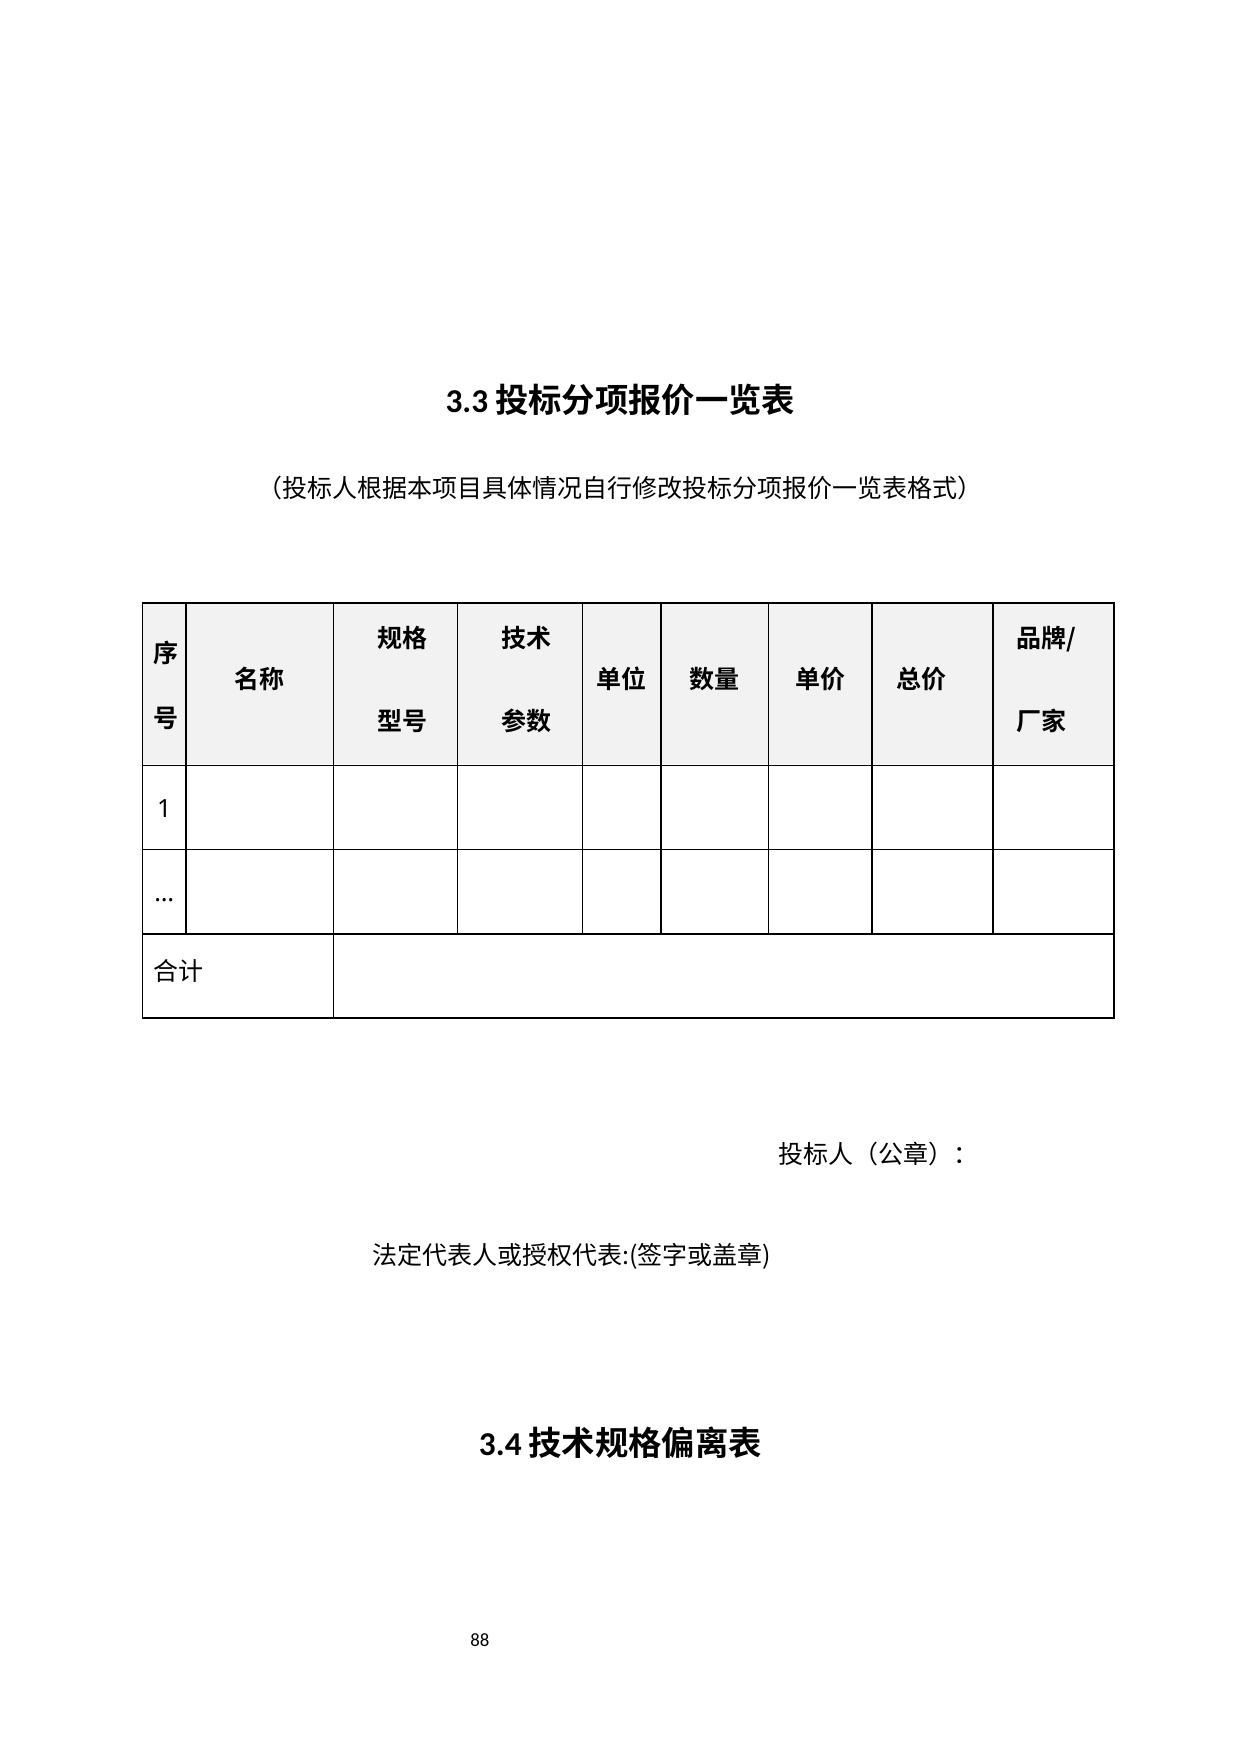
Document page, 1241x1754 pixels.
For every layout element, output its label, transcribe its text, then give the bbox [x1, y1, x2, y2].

table_cell [458, 766, 582, 849]
table_header 单价 [769, 604, 871, 764]
table_header 规格 型号 [334, 604, 457, 764]
table_cell 合计 [143, 935, 333, 1017]
table_header 序号 [143, 604, 185, 764]
table_header 数量 [662, 604, 768, 764]
table_cell [187, 766, 333, 849]
table_cell [994, 850, 1113, 933]
table_cell [994, 766, 1113, 849]
text 投标人（公章）： [153, 1120, 1087, 1185]
table_cell [769, 766, 871, 849]
table_cell [334, 766, 457, 849]
table_cell 1 [143, 766, 185, 849]
table_cell [873, 850, 992, 933]
table_cell … [143, 850, 185, 933]
table_header 总价 [873, 604, 992, 764]
text （投标人根据本项目具体情况自行修改投标分项报价一览表格式） [153, 454, 1087, 519]
table_cell [334, 935, 1113, 1017]
table_cell [662, 850, 768, 933]
table_header 名称 [187, 604, 333, 764]
table_header 技术 参数 [458, 604, 582, 764]
table_cell [458, 850, 582, 933]
text 3.3投标分项报价一览表 [153, 365, 1087, 430]
table_cell [583, 766, 660, 849]
table_cell [769, 850, 871, 933]
text 法定代表人或授权代表:(签字或盖章) [153, 1221, 1087, 1286]
table_cell [583, 850, 660, 933]
table_cell [873, 766, 992, 849]
table_cell [334, 850, 457, 933]
table_header 单位 [583, 604, 660, 764]
table_cell [187, 850, 333, 933]
table_cell [662, 766, 768, 849]
table_header 品牌/ 厂家 [994, 604, 1113, 764]
text 3.4技术规格偏离表 [153, 1408, 1087, 1473]
